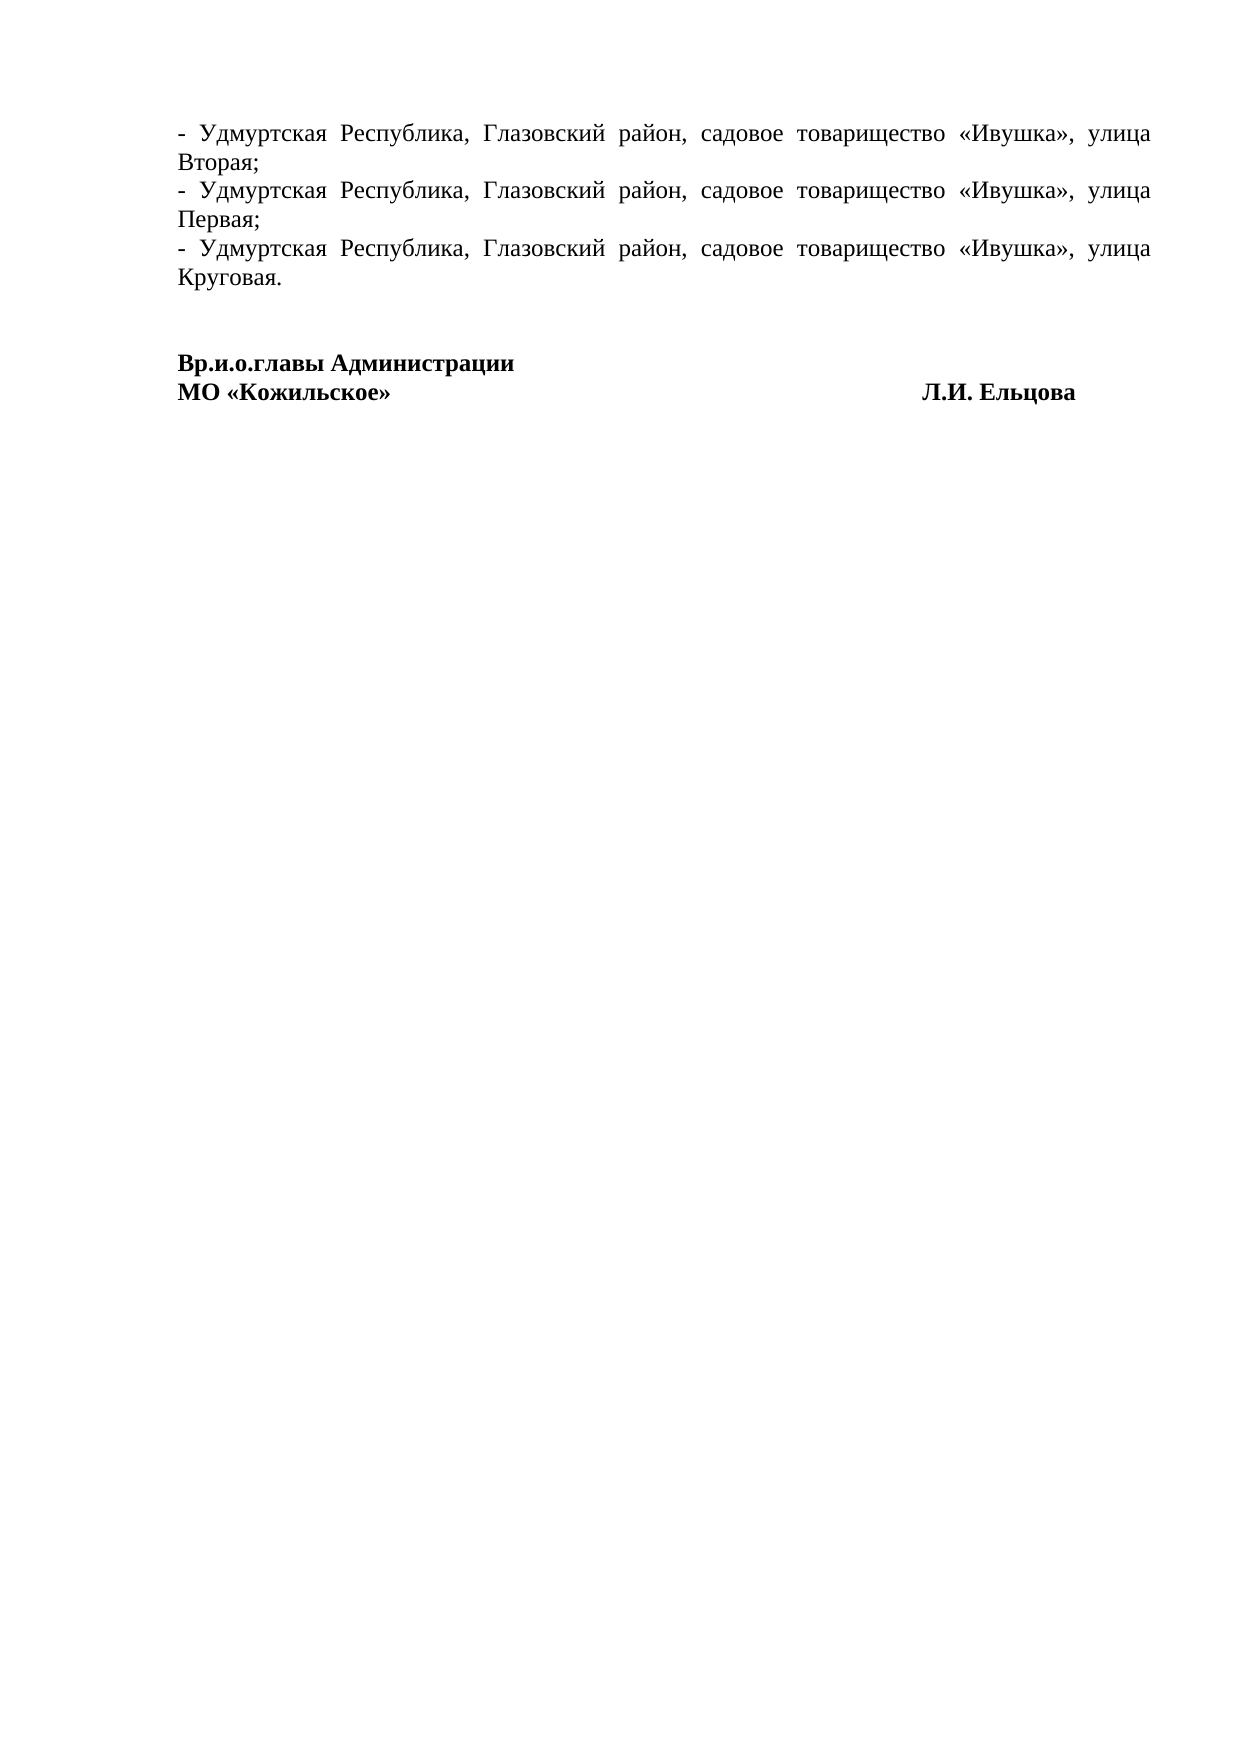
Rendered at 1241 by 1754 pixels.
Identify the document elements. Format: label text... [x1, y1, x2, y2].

table_cell МО «Кожильское» Л.И. Ельцова [166, 377, 1240, 406]
text - Удмуртская Республика, Глазовский район, садовое товарищество «Ивушка», улица Вторая; [177, 118, 1152, 176]
text - Удмуртская Республика, Глазовский район, садовое товарищество «Ивушка», улица Первая; [177, 176, 1152, 233]
text - Удмуртская Республика, Глазовский район, садовое товарищество «Ивушка», улица Круговая. [177, 233, 1152, 291]
table_header Вр.и.о.главы Администрации [166, 348, 1240, 377]
